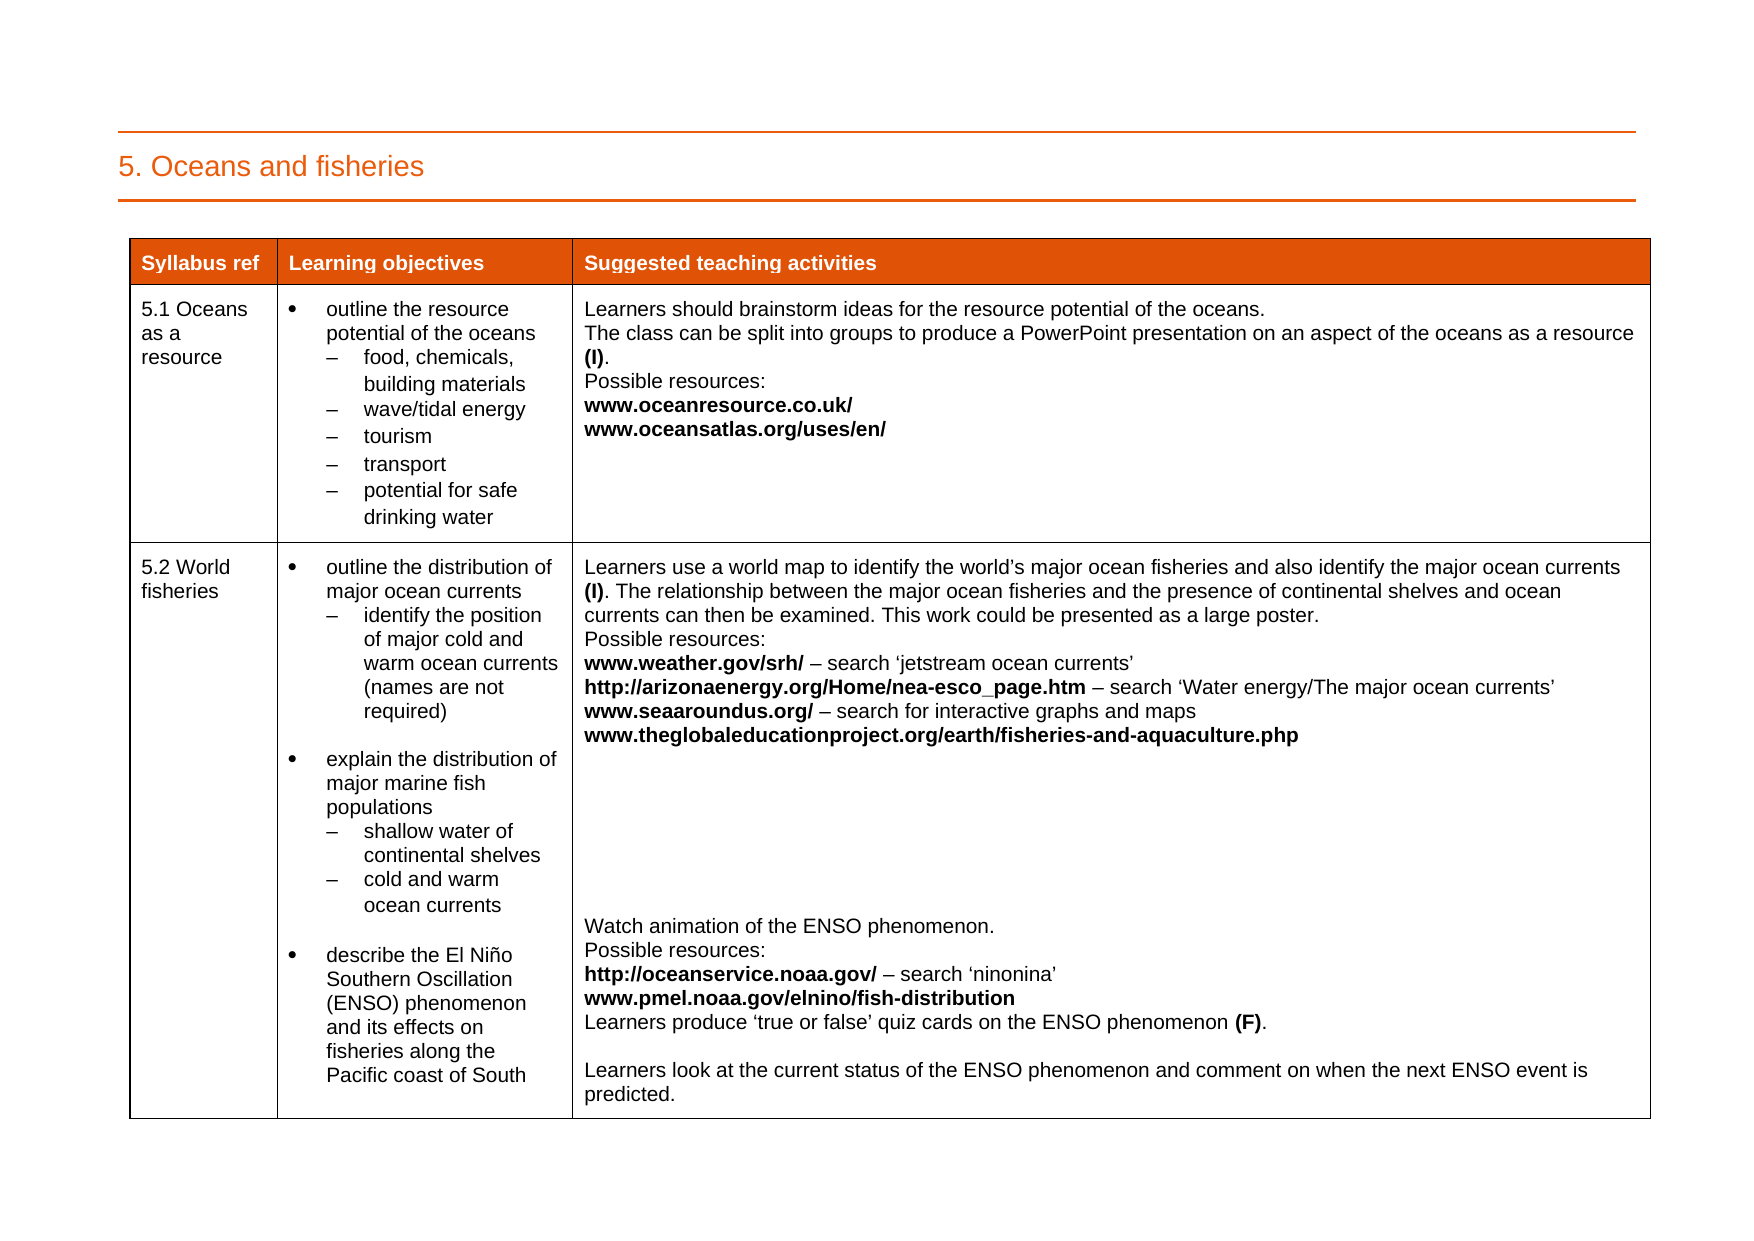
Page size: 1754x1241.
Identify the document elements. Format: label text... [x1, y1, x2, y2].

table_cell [573, 543, 1650, 1118]
table_cell outline the resource potential of the oceans food, chemicals, building materials wave/tidal energy tourism transport potential for safe drinking water [278, 285, 572, 542]
table_header Learning objectives [278, 239, 572, 284]
table_cell Learners should brainstorm ideas for the resource potential of the oceans. The class can be split into groups to produce a PowerPoint presentation on an aspect of the oceans as a resource (I). Possible resources: www.oceanresource.co.uk/ www.oceansatlas.org/uses/en/ [573, 285, 1650, 542]
table_cell 5.2 World fisheries [131, 543, 277, 1118]
table_cell 5.1 Oceans as a resource [131, 285, 277, 542]
table_header Suggested teaching activities [573, 239, 1650, 284]
table_header Syllabus ref [131, 239, 277, 284]
subtitle 5. Oceans and fisheries [118, 133, 1636, 199]
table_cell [278, 543, 572, 1118]
